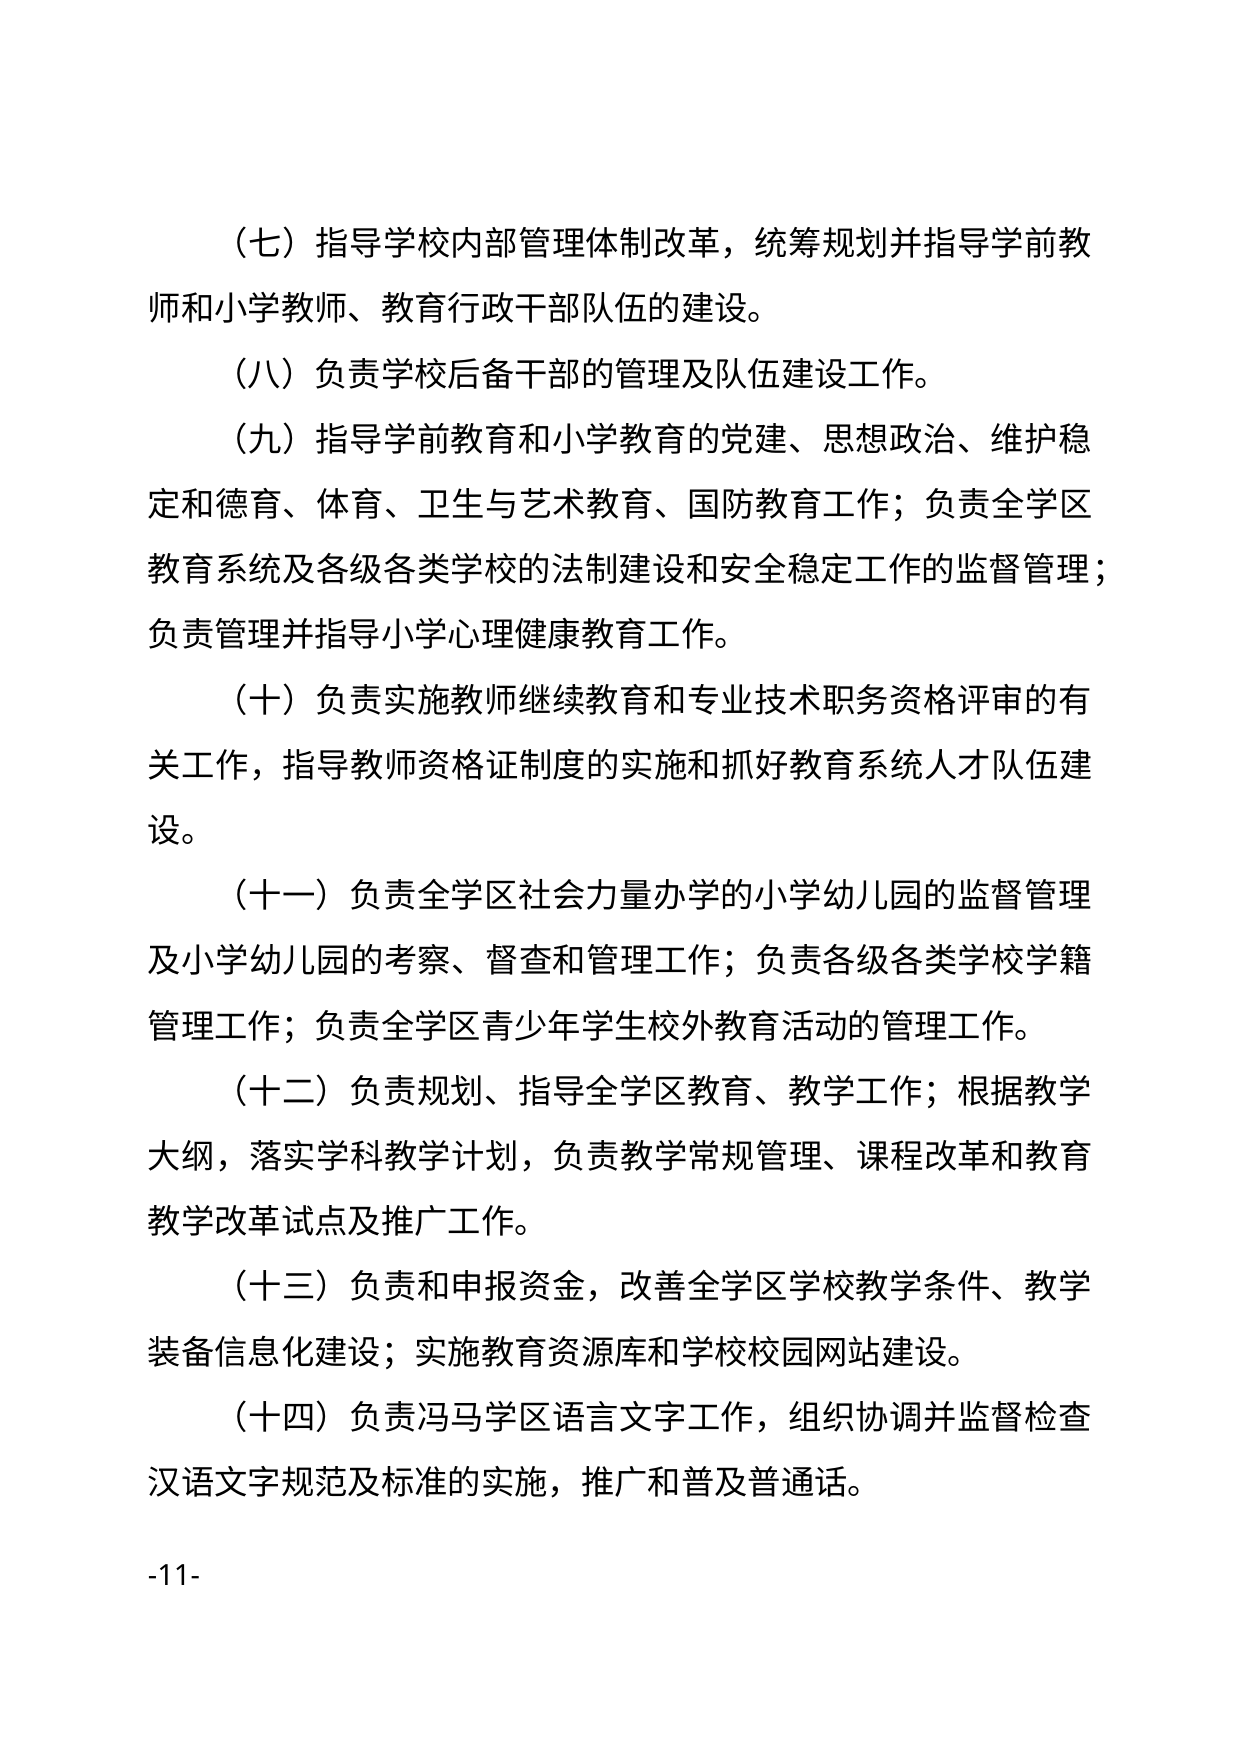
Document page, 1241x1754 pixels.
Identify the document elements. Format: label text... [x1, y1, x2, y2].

text （七）指导学校内部管理体制改革，统筹规划并指导学前教师和小学教师、教育行政干部队伍的建设。 [148, 208, 1092, 339]
text （十四）负责冯马学区语言文字工作，组织协调并监督检查汉语文字规范及标准的实施，推广和普及普通话。 [148, 1382, 1092, 1513]
text （十一）负责全学区社会力量办学的小学幼儿园的监督管理及小学幼儿园的考察、督查和管理工作；负责各级各类学校学籍管理工作；负责全学区青少年学生校外教育活动的管理工作。 [148, 861, 1092, 1056]
text （十）负责实施教师继续教育和专业技术职务资格评审的有关工作，指导教师资格证制度的实施和抓好教育系统人才队伍建设。 [148, 665, 1092, 861]
text （十三）负责和申报资金，改善全学区学校教学条件、教学装备信息化建设；实施教育资源库和学校校园网站建设。 [148, 1252, 1092, 1382]
text （九）指导学前教育和小学教育的党建、思想政治、维护稳定和德育、体育、卫生与艺术教育、国防教育工作；负责全学区教育系统及各级各类学校的法制建设和安全稳定工作的监督管理；负责管理并指导小学心理健康教育工作。 [148, 404, 1092, 665]
text （十二）负责规划、指导全学区教育、教学工作；根据教学大纲，落实学科教学计划，负责教学常规管理、课程改革和教育教学改革试点及推广工作。 [148, 1056, 1092, 1252]
text （八）负责学校后备干部的管理及队伍建设工作。 [148, 339, 1092, 404]
